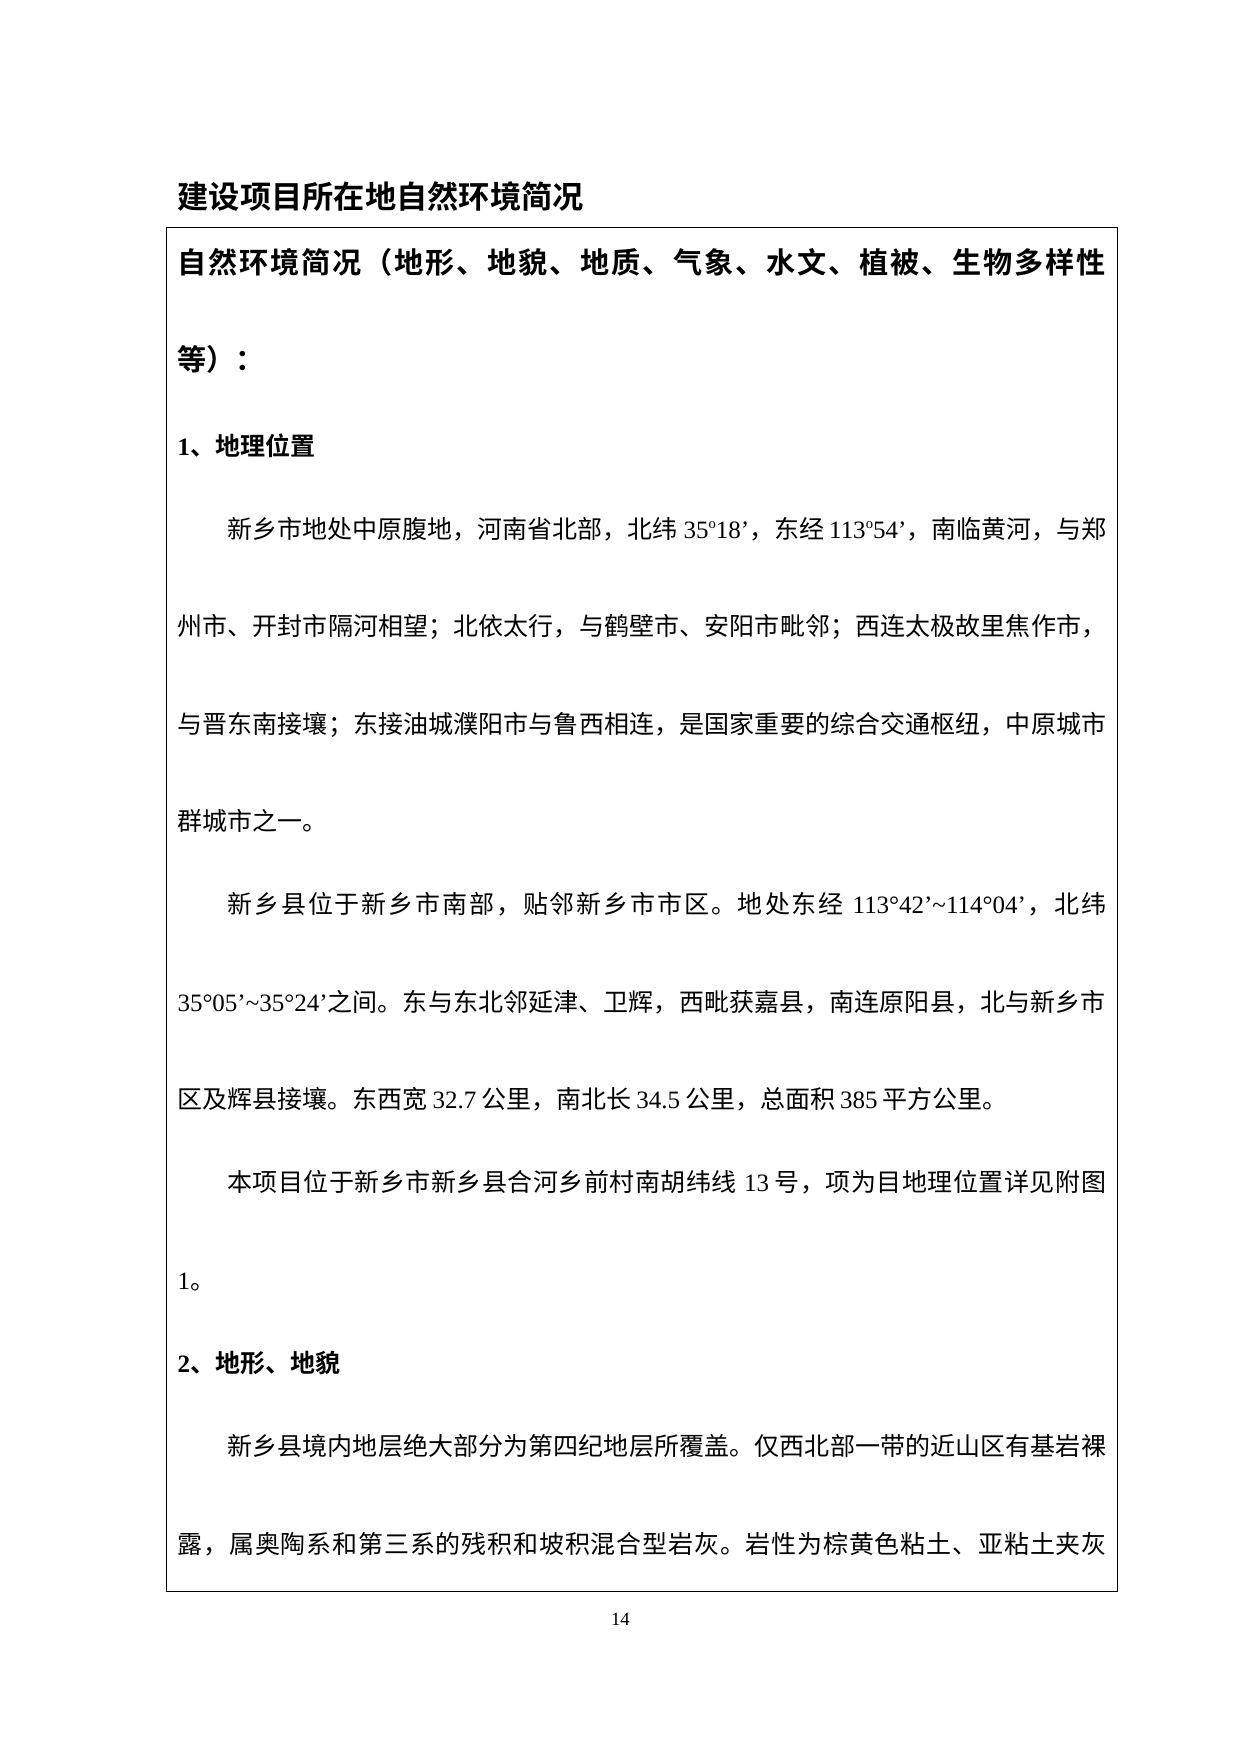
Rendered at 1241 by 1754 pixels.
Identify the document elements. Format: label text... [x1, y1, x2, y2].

text 建设项目所在地自然环境简况 [177, 162, 1063, 227]
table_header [167, 228, 1117, 1591]
